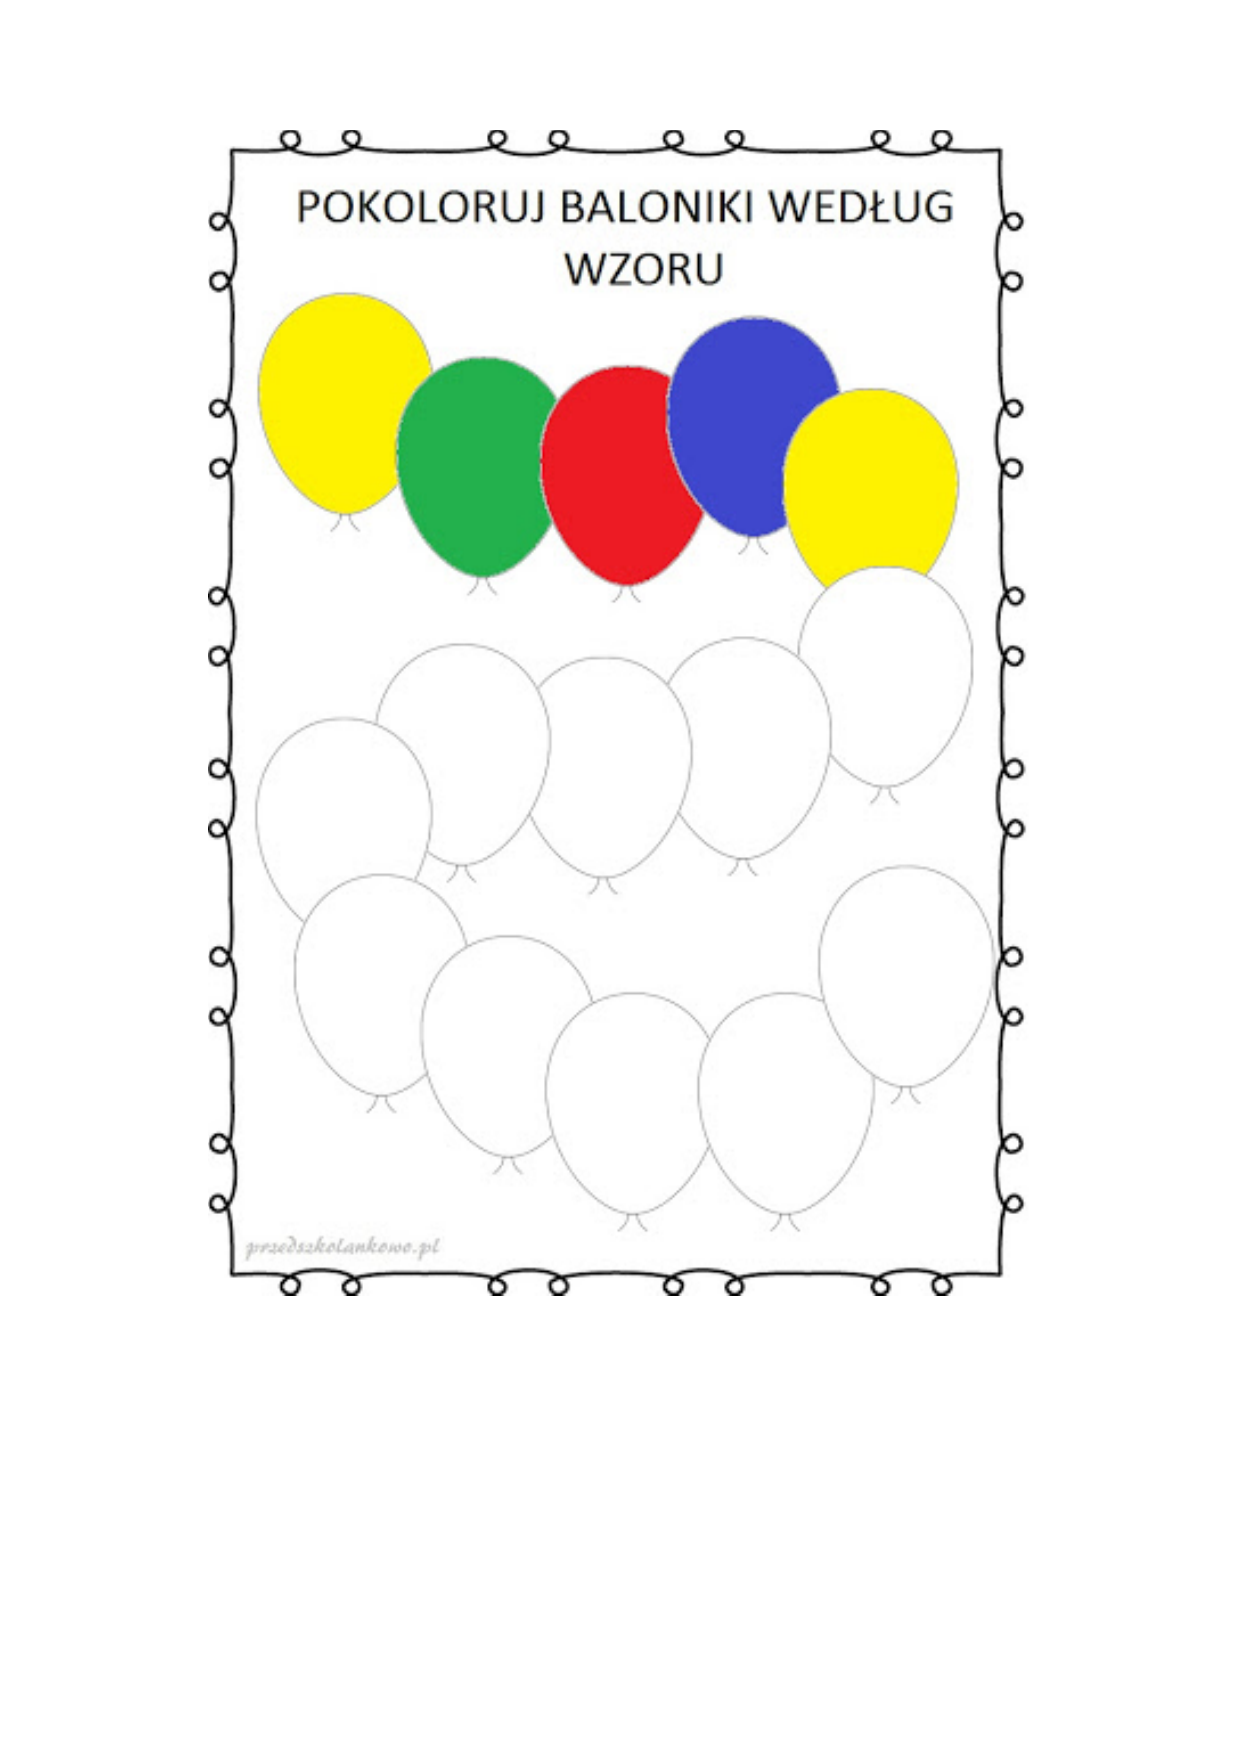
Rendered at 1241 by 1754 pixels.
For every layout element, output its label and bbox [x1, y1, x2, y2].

picture [208, 130, 1033, 1296]
